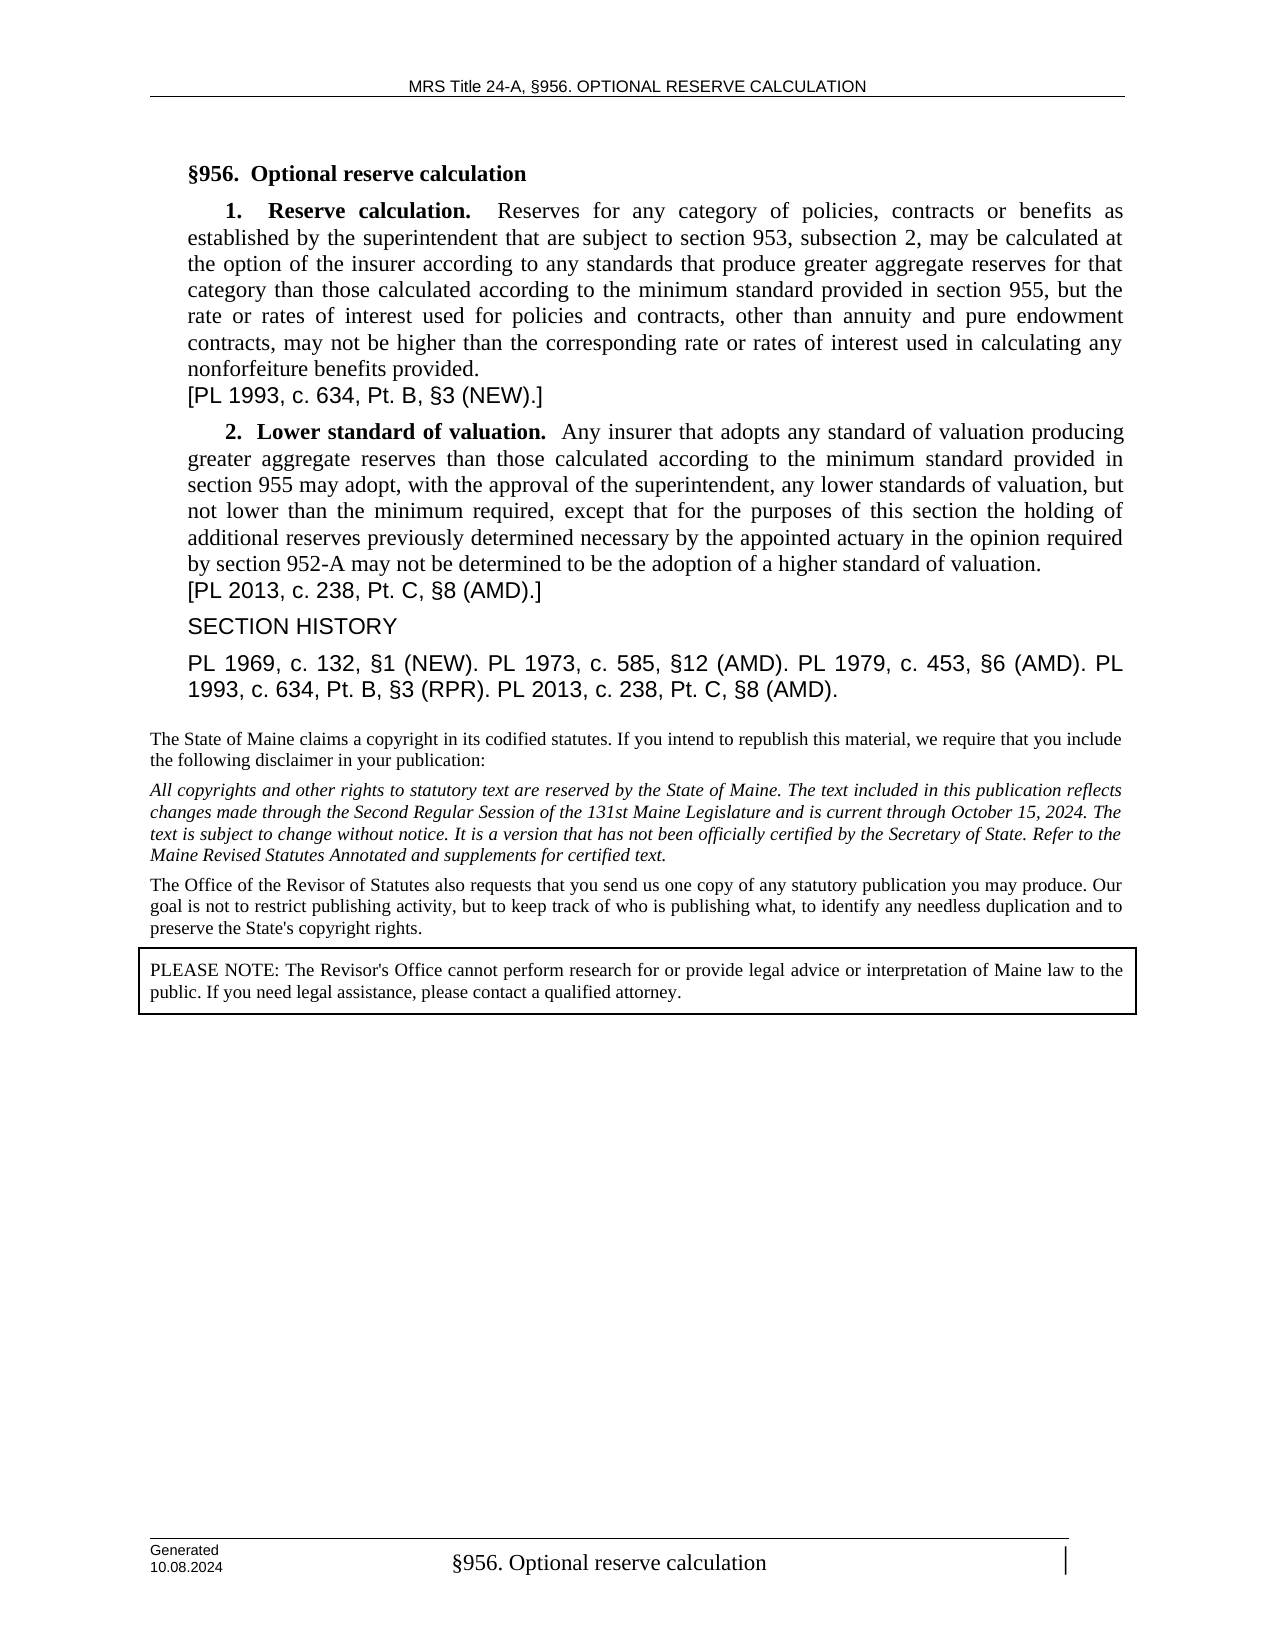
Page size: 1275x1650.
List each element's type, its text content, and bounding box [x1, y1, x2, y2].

text 1. Reserve calculation. Reserves for any category of policies, contracts or benefits as established by the superintendent that are subject to section 953, subsection 2, may be calculated at the option of the insurer according to any standards that produce greater aggregate reserves for that category than those calculated according to the minimum standard provided in section 955, but the rate or rates of interest used for policies and contracts, other than annuity and pure endowment contracts, may not be higher than the corresponding rate or rates of interest used in calculating any nonforfeiture benefits provided. [187, 197, 1125, 382]
text PLEASE NOTE: The Revisor's Office cannot perform research for or provide legal advice or interpretation of Maine law to the public. If you need legal assistance, please contact a qualified attorney. [140, 949, 1135, 1013]
text [PL 2013, c. 238, Pt. C, §8 (AMD).] [187, 577, 1125, 603]
text SECTION HISTORY [187, 613, 1125, 640]
text §956. Optional reserve calculation [187, 160, 1125, 187]
text All copyrights and other rights to statutory text are reserved by the State of Maine. The text included in this publication reflects changes made through the Second Regular Session of the 131st Maine Legislature and is current through October 15, 2024 . The text is subject to change without notice. It is a version that has not been officially certified by the Secretary of State. Refer to the Maine Revised Statutes Annotated and supplements for certified text. [150, 779, 1125, 866]
text The Office of the Revisor of Statutes also requests that you send us one copy of any statutory publication you may produce. Our goal is not to restrict publishing activity, but to keep track of who is publishing what, to identify any needless duplication and to preserve the State's copyright rights. [150, 874, 1125, 938]
text [PL 1993, c. 634, Pt. B, §3 (NEW).] [187, 382, 1125, 408]
text PL 1969, c. 132, §1 (NEW). PL 1973, c. 585, §12 (AMD). PL 1979, c. 453, §6 (AMD). PL 1993, c. 634, Pt. B, §3 (RPR). PL 2013, c. 238, Pt. C, §8 (AMD). [187, 650, 1125, 703]
text The State of Maine claims a copyright in its codified statutes. If you intend to republish this material, we require that you include the following disclaimer in your publication: [150, 728, 1125, 771]
text 2. Lower standard of valuation. Any insurer that adopts any standard of valuation producing greater aggregate reserves than those calculated according to the minimum standard provided in section 955 may adopt, with the approval of the superintendent, any lower standards of valuation, but not lower than the minimum required, except that for the purposes of this section the holding of additional reserves previously determined necessary by the appointed actuary in the opinion required by section 952‑A may not be determined to be the adoption of a higher standard of valuation. [187, 418, 1125, 577]
